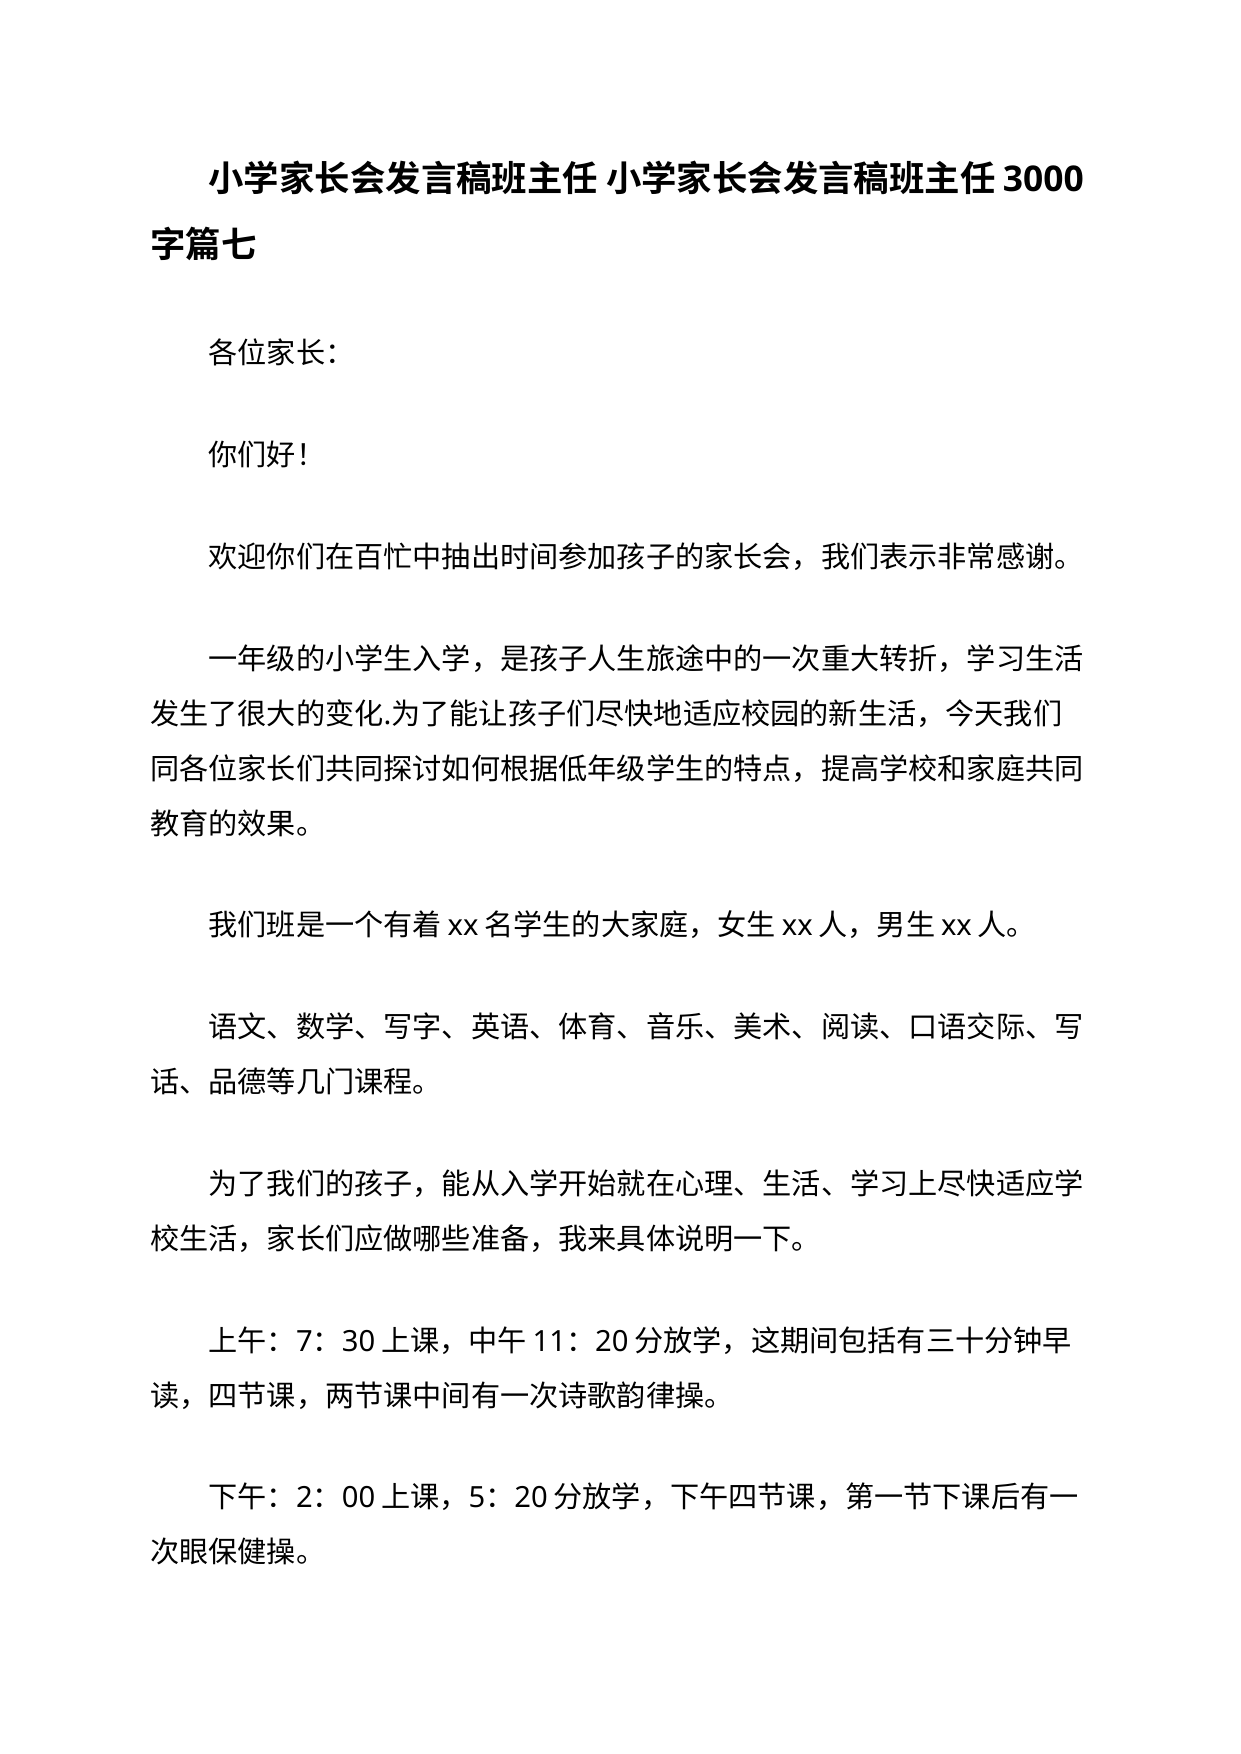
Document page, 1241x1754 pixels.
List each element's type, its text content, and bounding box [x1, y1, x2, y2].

text 语文、数学、写字、英语、体育、音乐、美术、阅读、口语交际、写话、品德等几门课程。 [150, 1004, 1090, 1101]
text 为了我们的孩子，能从入学开始就在心理、生活、学习上尽快适应学校生活，家长们应做哪些准备，我来具体说明一下。 [150, 1161, 1090, 1258]
text 欢迎你们在百忙中抽出时间参加孩子的家长会，我们表示非常感谢。 [150, 534, 1090, 576]
text 各位家长： [150, 330, 1090, 372]
text 小学家长会发言稿班主任 小学家长会发言稿班主任3000字篇七 [150, 150, 1090, 268]
text 下午：2：00上课，5：20分放学，下午四节课，第一节下课后有一次眼保健操。 [150, 1474, 1090, 1571]
text 上午：7：30上课，中午11：20分放学，这期间包括有三十分钟早读，四节课，两节课中间有一次诗歌韵律操。 [150, 1317, 1090, 1414]
text 你们好！ [150, 432, 1090, 474]
text 我们班是一个有着xx名学生的大家庭，女生xx人，男生xx人。 [150, 902, 1090, 944]
text 一年级的小学生入学，是孩子人生旅途中的一次重大转折，学习生活发生了很大的变化.为了能让孩子们尽快地适应校园的新生活，今天我们同各位家长们共同探讨如何根据低年级学生的特点，提高学校和家庭共同教育的效果。 [150, 635, 1090, 842]
